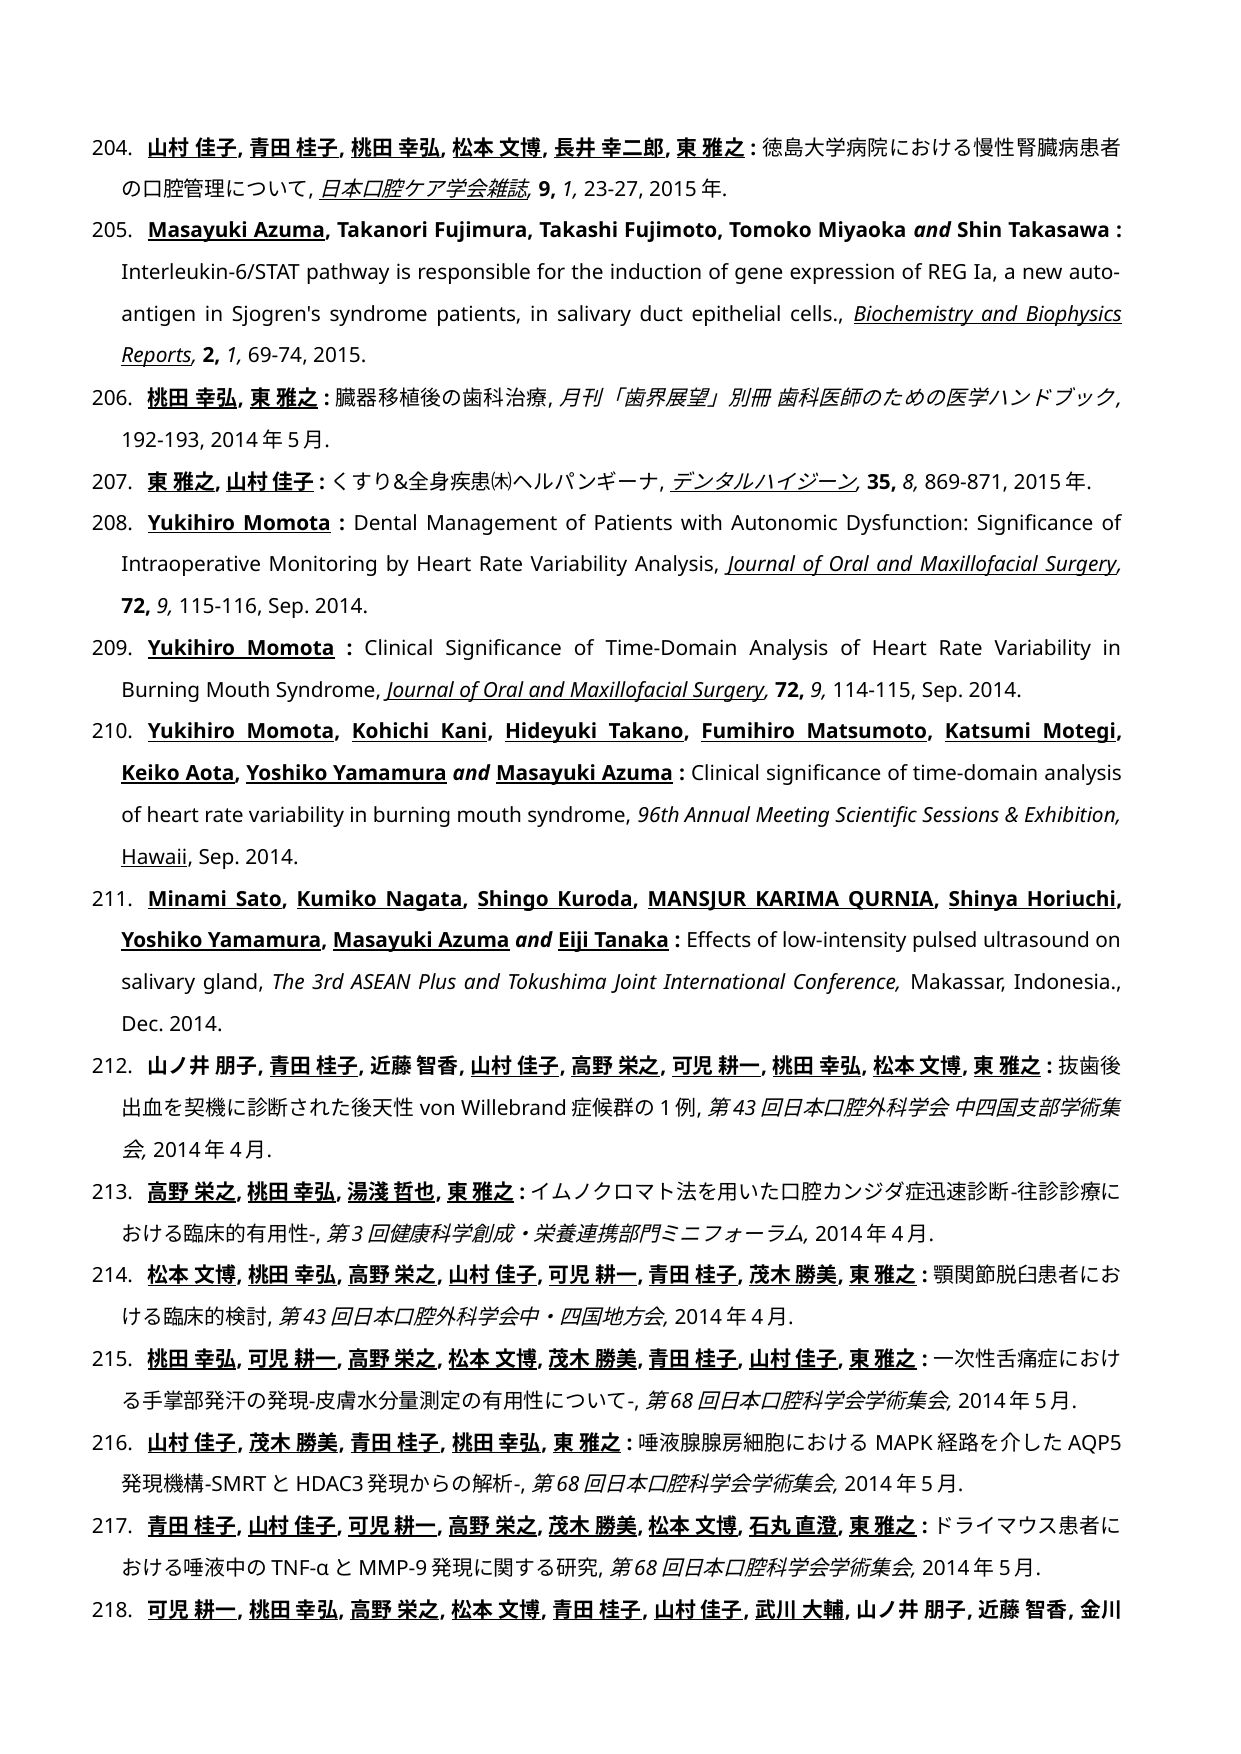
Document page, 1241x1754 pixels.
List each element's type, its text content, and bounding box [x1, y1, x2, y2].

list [92, 1587, 1122, 1629]
list Masayuki Azuma, Takanori Fujimura, Takashi Fujimoto, Tomoko Miyaoka and Shin Takasawa : Interleukin-6/STAT pathway is responsible for the induction of gene expression of REG Ia, a new auto-antigen in Sjogren's syndrome patients, in salivary duct epithelial cells., Biochemistry and Biophysics Reports, 2, 1, 69-74, 2015. [92, 209, 1122, 376]
list Yukihiro Momota, Kohichi Kani, Hideyuki Takano, Fumihiro Matsumoto, Katsumi Motegi, Keiko Aota, Yoshiko Yamamura and Masayuki Azuma : Clinical significance of time-domain analysis of heart rate variability in burning mouth syndrome, 96th Annual Meeting Scientific Sessions & Exhibition, Hawaii, Sep. 2014. [92, 710, 1122, 877]
list 高野 栄之, 桃田 幸弘, 湯淺 哲也, 東 雅之 : イムノクロマト法を用いた口腔カンジダ症迅速診断-往診診療における臨床的有用性-, 第3回健康科学創成・栄養連携部門ミニフォーラム, 2014年4月. [92, 1169, 1122, 1253]
list 桃田 幸弘, 可児 耕一, 高野 栄之, 松本 文博, 茂木 勝美, 青田 桂子, 山村 佳子, 東 雅之 : 一次性舌痛症における手掌部発汗の発現-皮膚水分量測定の有用性について-, 第68回日本口腔科学会学術集会, 2014年5月. [92, 1336, 1122, 1420]
list 青田 桂子, 山村 佳子, 可児 耕一, 高野 栄之, 茂木 勝美, 松本 文博, 石丸 直澄, 東 雅之 : ドライマウス患者における唾液中のTNF-αとMMP-9発現に関する研究, 第68回日本口腔科学会学術集会, 2014年5月. [92, 1503, 1122, 1587]
list 東 雅之, 山村 佳子 : くすり&全身疾患㈭ヘルパンギーナ, デンタルハイジーン, 35, 8, 869-871, 2015年. [92, 459, 1122, 501]
list Yukihiro Momota : Clinical Significance of Time-Domain Analysis of Heart Rate Variability in Burning Mouth Syndrome, Journal of Oral and Maxillofacial Surgery, 72, 9, 114-115, Sep. 2014. [92, 626, 1122, 710]
list 松本 文博, 桃田 幸弘, 高野 栄之, 山村 佳子, 可児 耕一, 青田 桂子, 茂木 勝美, 東 雅之 : 顎関節脱臼患者における臨床的検討, 第43回日本口腔外科学会中・四国地方会, 2014年4月. [92, 1253, 1122, 1336]
list Minami Sato, Kumiko Nagata, Shingo Kuroda, MANSJUR KARIMA QURNIA, Shinya Horiuchi, Yoshiko Yamamura, Masayuki Azuma and Eiji Tanaka : Effects of low-intensity pulsed ultrasound on salivary gland, The 3rd ASEAN Plus and Tokushima Joint International Conference, Makassar, Indonesia., Dec. 2014. [92, 877, 1122, 1044]
list 桃田 幸弘, 東 雅之 : 臓器移植後の歯科治療, 月刊「歯界展望」別冊 歯科医師のための医学ハンドブック, 192-193, 2014年5月. [92, 376, 1122, 459]
list 山村 佳子, 青田 桂子, 桃田 幸弘, 松本 文博, 長井 幸二郎, 東 雅之 : 徳島大学病院における慢性腎臓病患者の口腔管理について, 日本口腔ケア学会雑誌, 9, 1, 23-27, 2015年. [92, 125, 1122, 209]
list 山ノ井 朋子, 青田 桂子, 近藤 智香, 山村 佳子, 高野 栄之, 可児 耕一, 桃田 幸弘, 松本 文博, 東 雅之 : 抜歯後出血を契機に診断された後天性von Willebrand症候群の1例, 第43回日本口腔外科学会 中四国支部学術集会, 2014年4月. [92, 1044, 1122, 1169]
list 山村 佳子, 茂木 勝美, 青田 桂子, 桃田 幸弘, 東 雅之 : 唾液腺腺房細胞におけるMAPK経路を介したAQP5発現機構-SMRTとHDAC3発現からの解析-, 第68回日本口腔科学会学術集会, 2014年5月. [92, 1420, 1122, 1503]
list Yukihiro Momota : Dental Management of Patients with Autonomic Dysfunction: Significance of Intraoperative Monitoring by Heart Rate Variability Analysis, Journal of Oral and Maxillofacial Surgery, 72, 9, 115-116, Sep. 2014. [92, 501, 1122, 626]
